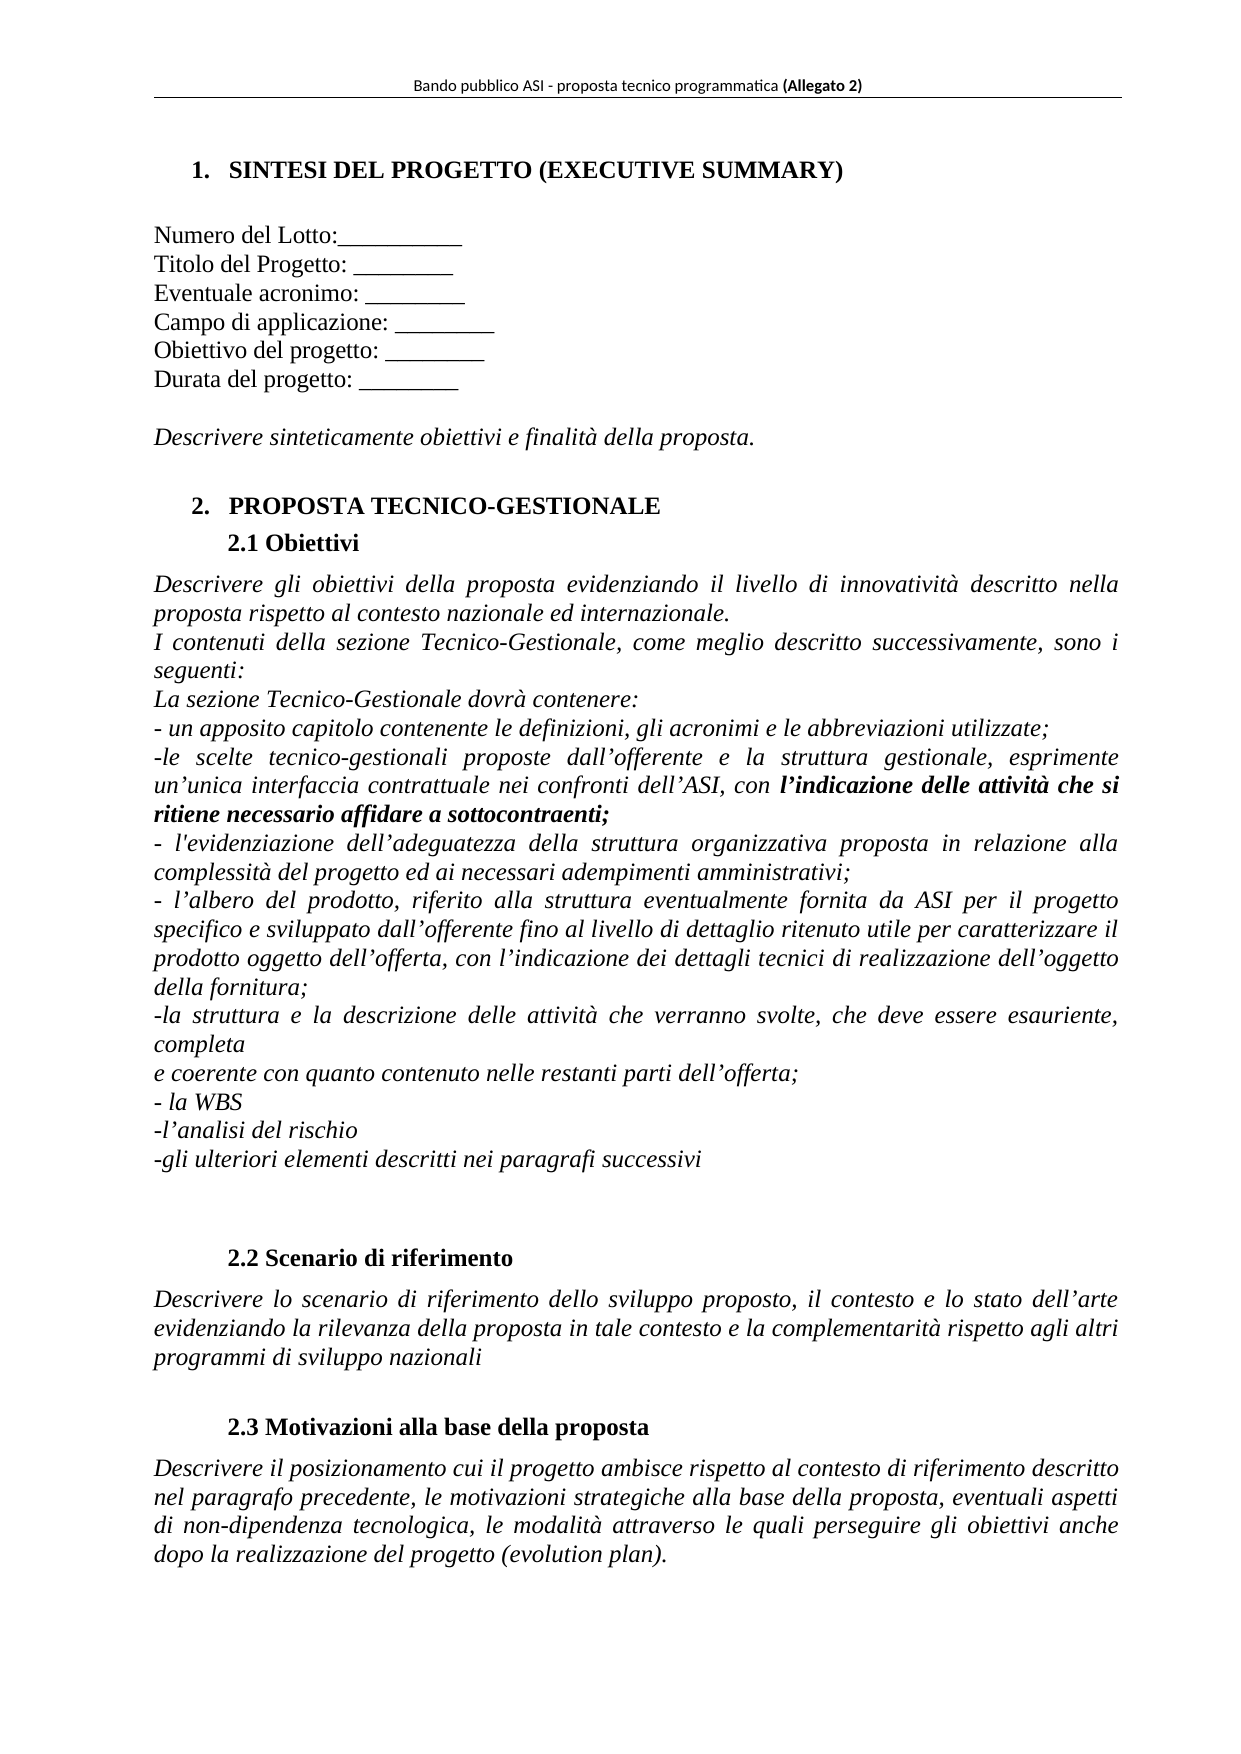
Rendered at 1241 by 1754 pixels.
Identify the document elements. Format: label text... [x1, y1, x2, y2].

list - l’albero del prodotto, riferito alla struttura eventualmente fornita da ASI per il progetto specifico e sviluppato dall’offerente fino al livello di dettaglio ritenuto utile per caratterizzare il prodotto oggetto dell’offerta, con l’indicazione dei dettagli tecnici di realizzazione dell’oggetto della fornitura; [153, 886, 1122, 1001]
list e coerente con quanto contenuto nelle restanti parti dell’offerta; [153, 1058, 1122, 1087]
subtitle PROPOSTA TECNICO-GESTIONALE [191, 491, 1122, 520]
list I contenuti della sezione Tecnico-Gestionale, come meglio descritto successivamente, sono i seguenti: [153, 627, 1122, 684]
list - l'evidenziazione dell’adeguatezza della struttura organizzativa proposta in relazione alla complessità del progetto ed ai necessari adempimenti amministrativi; [153, 828, 1122, 886]
list - un apposito capitolo contenente le definizioni, gli acronimi e le abbreviazioni utilizzate; [153, 713, 1122, 742]
list Campo di applicazione: ________ [153, 307, 1122, 336]
list La sezione Tecnico-Gestionale dovrà contenere: [153, 684, 1122, 713]
list Descrivere gli obiettivi della proposta evidenziando il livello di innovatività descritto nella proposta rispetto al contesto nazionale ed internazionale. [153, 569, 1122, 627]
list -gli ulteriori elementi descritti nei paragrafi successivi [153, 1144, 1122, 1173]
subtitle Obiettivi [227, 528, 1122, 557]
subtitle Scenario di riferimento [227, 1243, 1122, 1272]
list Numero del Lotto:__________ [153, 221, 1122, 249]
list Eventuale acronimo: ________ [153, 278, 1122, 307]
subtitle Motivazioni alla base della proposta [227, 1412, 1122, 1441]
subtitle SINTESI DEL PROGETTO (EXECUTIVE SUMMARY) [191, 155, 1122, 183]
list -le scelte tecnico-gestionali proposte dall’offerente e la struttura gestionale, esprimente un’unica interfaccia contrattuale nei confronti dell’ASI, con l’indicazione delle attività che si ritiene necessario affidare a sottocontraenti; [153, 742, 1122, 828]
list Durata del progetto: ________ [153, 364, 1122, 393]
list Descrivere sinteticamente obiettivi e finalità della proposta. [153, 422, 1122, 451]
list Descrivere il posizionamento cui il progetto ambisce rispetto al contesto di riferimento descritto nel paragrafo precedente, le motivazioni strategiche alla base della proposta, eventuali aspetti di non-dipendenza tecnologica, le modalità attraverso le quali perseguire gli obiettivi anche dopo la realizzazione del progetto (evolution plan). [153, 1453, 1122, 1568]
list Obiettivo del progetto: ________ [153, 336, 1122, 364]
list - la WBS [153, 1087, 1122, 1116]
list Descrivere lo scenario di riferimento dello sviluppo proposto, il contesto e lo stato dell’arte evidenziando la rilevanza della proposta in tale contesto e la complementarità rispetto agli altri programmi di sviluppo nazionali [153, 1284, 1122, 1371]
list -la struttura e la descrizione delle attività che verranno svolte, che deve essere esauriente, completa [153, 1001, 1122, 1058]
list Titolo del Progetto: ________ [153, 249, 1122, 278]
list -l’analisi del rischio [153, 1116, 1122, 1144]
